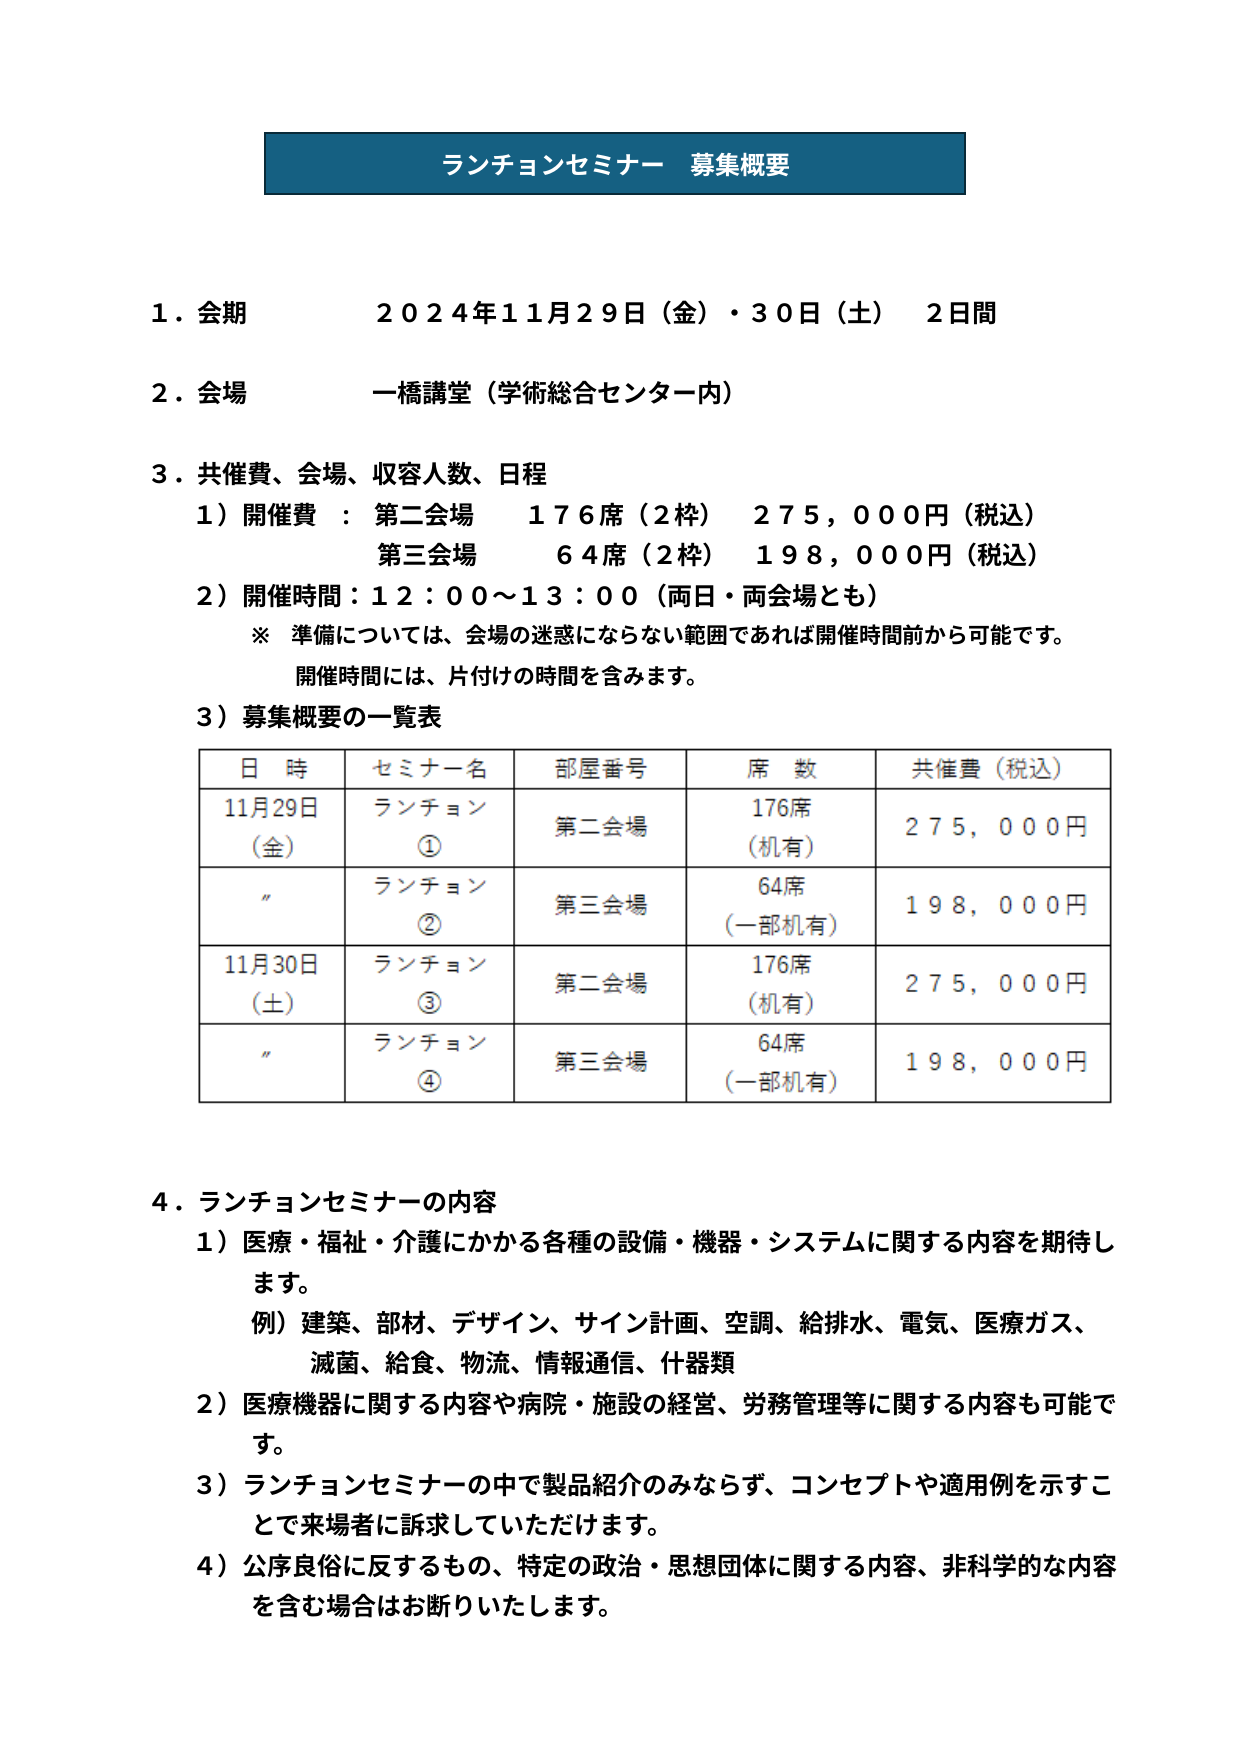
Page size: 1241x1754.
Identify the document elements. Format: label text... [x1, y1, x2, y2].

text ３）募集概要の一覧表 [192, 695, 1122, 736]
text ２．会場 一橋講堂（学術総合センター内） [148, 372, 1122, 412]
text ３）ランチョンセミナーの中で製品紹介のみならず、コンセプトや適用例を示すことで来場者に訴求していただけます。 [192, 1463, 1122, 1544]
text 開催時間には、片付けの時間を含みます。 [251, 655, 1122, 695]
picture [191, 735, 1118, 1108]
text １）開催費 : 第二会場 １７６席（２枠） ２７５，０００円（税込） [192, 493, 1122, 533]
text １．会期 ２０２４年１１月２９日（金）・３０日（土） ２日間 [148, 291, 1122, 331]
text 例）建築、部材、デザイン、サイン計画、空調、給排水、電気、医療ガス、滅菌、給食、物流、情報通信、什器類 [251, 1301, 1122, 1382]
text ４．ランチョンセミナーの内容 [148, 1180, 1122, 1221]
text ２）開催時間：１２：００～１３：００（両日・両会場とも） [192, 574, 1122, 614]
text 第三会場 ６４席（２枠） １９８，０００円（税込） [378, 533, 1122, 574]
text ３．共催費、会場、収容人数、日程 [148, 453, 1122, 493]
text ２）医療機器に関する内容や病院・施設の経営、労務管理等に関する内容も可能です。 [192, 1382, 1122, 1463]
text ４）公序良俗に反するもの、特定の政治・思想団体に関する内容、非科学的な内容を含む場合はお断りいたします。 [192, 1544, 1122, 1625]
text １）医療・福祉・介護にかかる各種の設備・機器・システムに関する内容を期待します。 [192, 1221, 1122, 1301]
text ※ 準備については、会場の迷惑にならない範囲であれば開催時間前から可能です。 [251, 614, 1122, 655]
